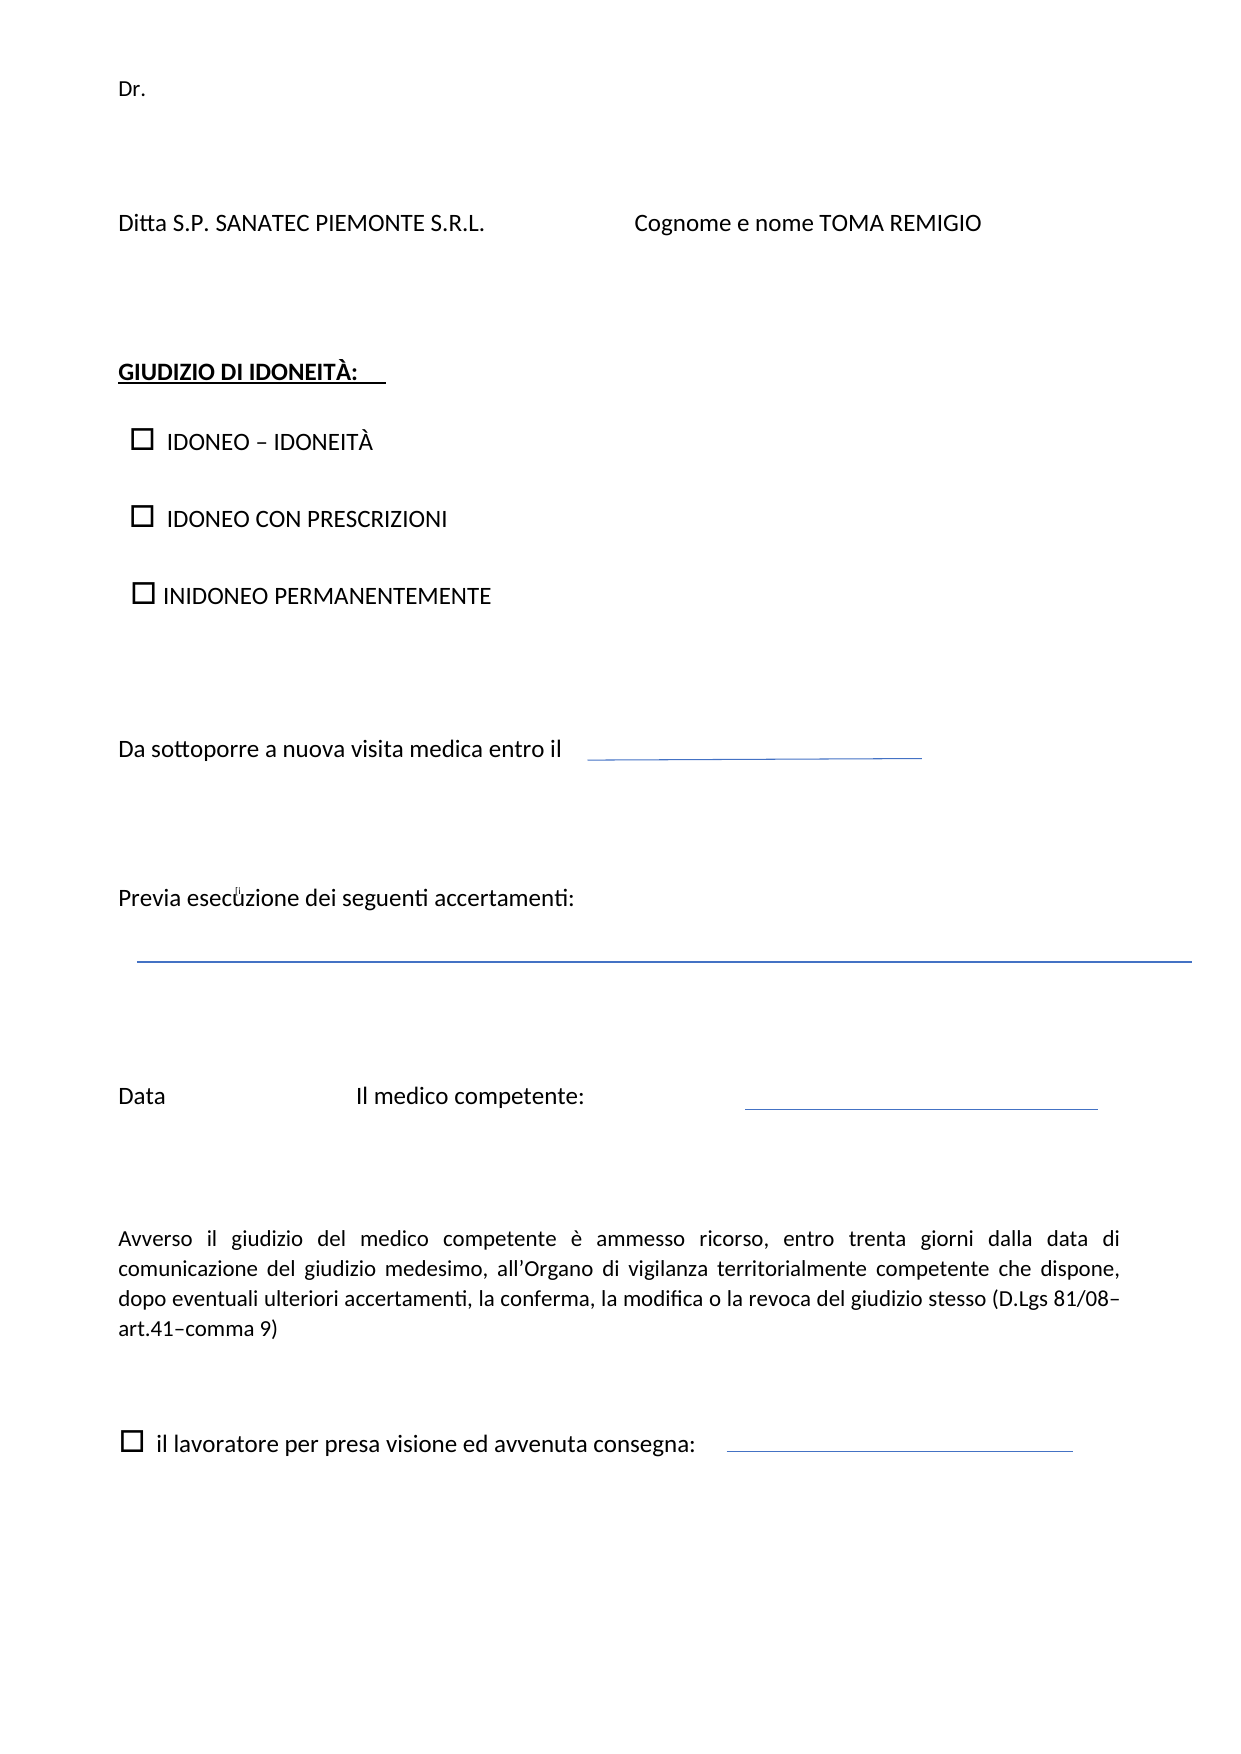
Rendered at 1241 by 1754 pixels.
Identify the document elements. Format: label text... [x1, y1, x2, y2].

text Data Il medico competente: [118, 1080, 1122, 1111]
text Avverso il giudizio del medico competente è ammesso ricorso, entro trenta giorni dalla data di comunicazione del giudizio medesimo, all’Organo di vigilanza territorialmente competente che dispone, dopo eventuali ulteriori accertamenti, la conferma, la modifica o la revoca del giudizio stesso (D.Lgs 81/08–art.41–comma 9) [118, 1224, 1122, 1342]
text Ditta S.P. SANATEC PIEMONTE S.R.L. Cognome e nome TOMA REMIGIO [118, 207, 1122, 238]
text Previa esecuzione dei seguenti accertamenti: [118, 882, 1122, 913]
text □ IDONEO – IDONEITÀ [118, 406, 1122, 462]
text □ il lavoratore per presa visione ed avvenuta consegna: [118, 1408, 1122, 1464]
text GIUDIZIO DI IDONEITÀ: [118, 356, 1122, 387]
text Da sottoporre a nuova visita medica entro il [118, 733, 1122, 764]
text □ IDONEO CON PRESCRIZIONI [118, 483, 1122, 539]
text □ INIDONEO PERMANENTEMENTE [118, 560, 1122, 616]
